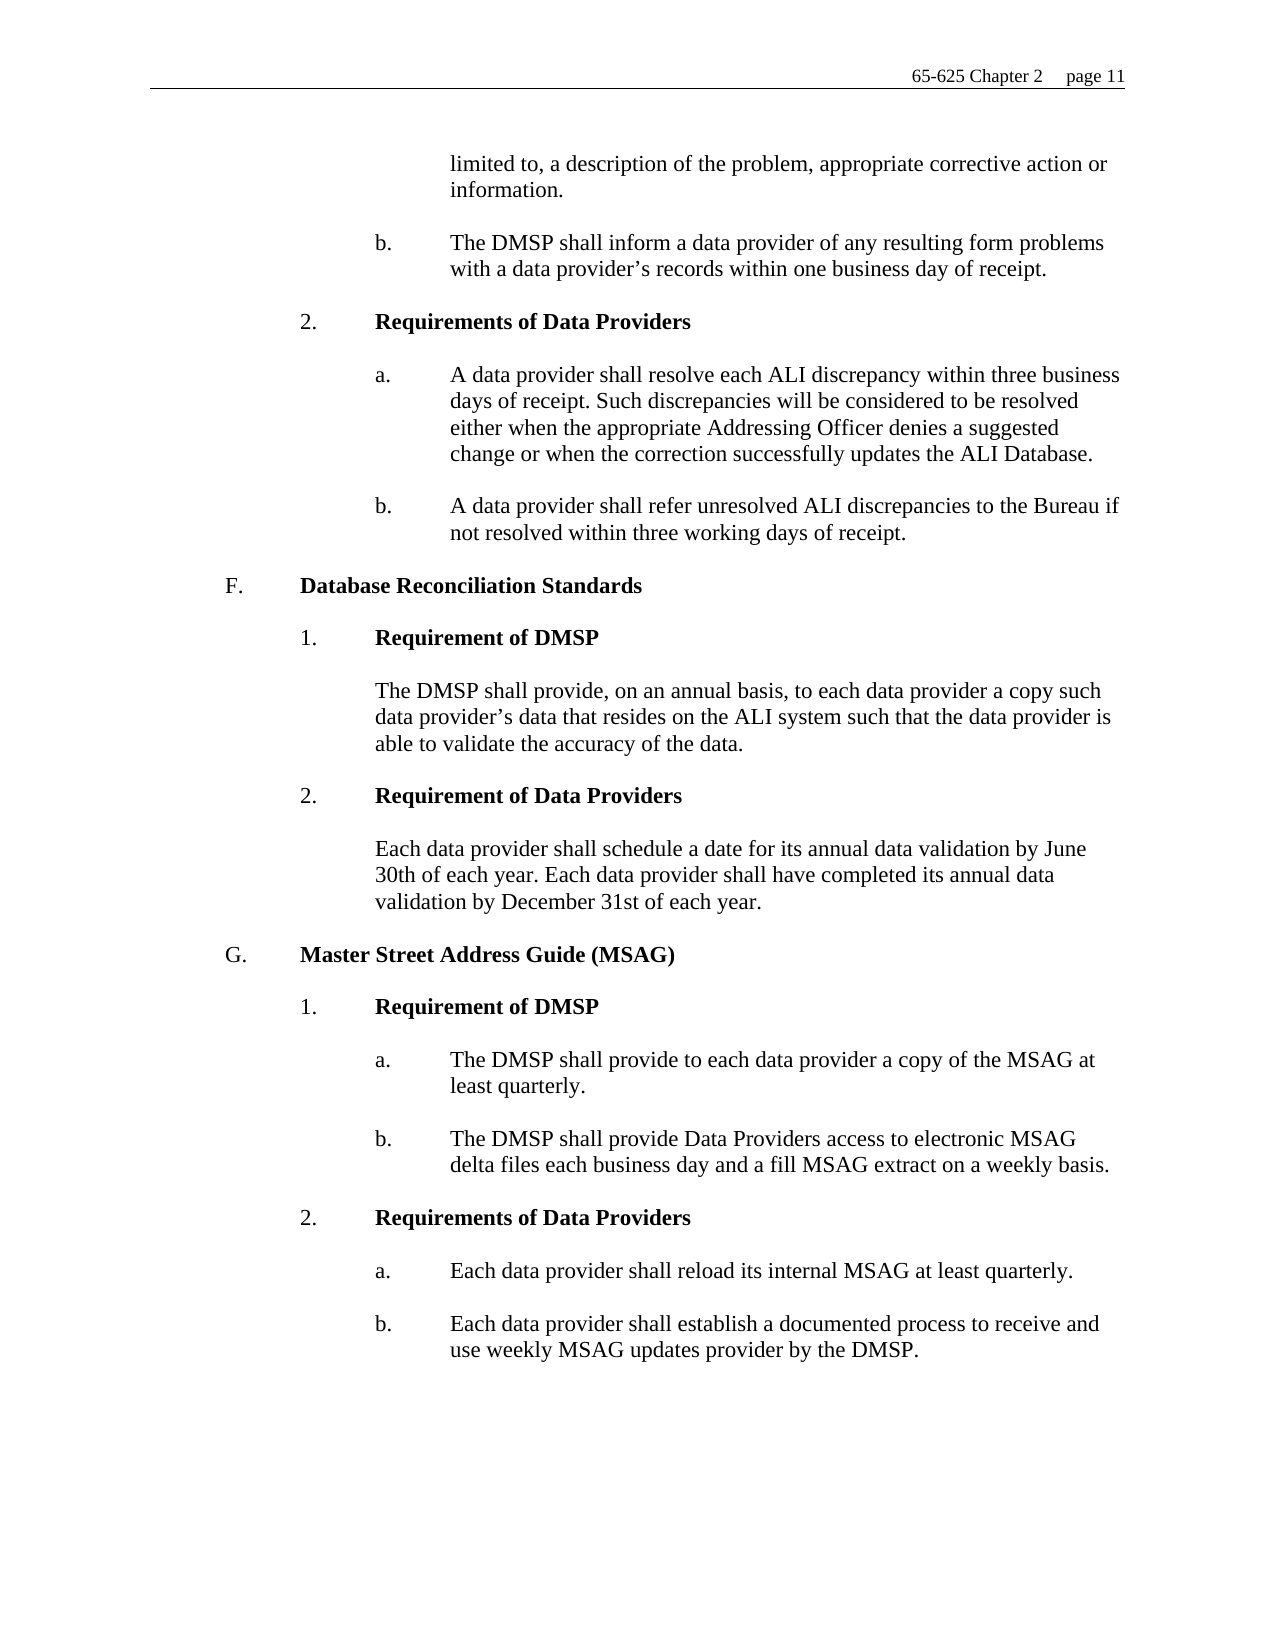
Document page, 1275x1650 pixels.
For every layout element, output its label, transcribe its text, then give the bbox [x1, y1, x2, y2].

text a. A data provider shall resolve each ALI discrepancy within three business days of receipt. Such discrepancies will be considered to be resolved either when the appropriate Addressing Officer denies a suggested change or when the correction successfully updates the ALI Database. [150, 361, 1125, 466]
text F. Database Reconciliation Standards [150, 572, 1125, 598]
text 2. Requirement of Data Providers [150, 782, 1125, 809]
text 1. Requirement of DMSP [150, 624, 1125, 651]
text G. Master Street Address Guide (MSAG) [150, 941, 1125, 967]
text a. The DMSP shall provide to each data provider a copy of the MSAG at least quarterly. [150, 1046, 1125, 1099]
text 2. Requirements of Data Providers [150, 1204, 1125, 1231]
text a. Each data provider shall reload its internal MSAG at least quarterly. [375, 1257, 1125, 1283]
text 1. Requirement of DMSP [150, 993, 1125, 1020]
text Each data provider shall schedule a date for its annual data validation by June 30th of each year. Each data provider shall have completed its annual data validation by December 31st of each year. [150, 835, 1125, 914]
text b. The DMSP shall inform a data provider of any resulting form problems with a data provider’s records within one business day of receipt. [150, 229, 1125, 282]
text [150, 150, 1125, 203]
text b. Each data provider shall establish a documented process to receive and use weekly MSAG updates provider by the DMSP. [375, 1309, 1125, 1362]
text b. A data provider shall refer unresolved ALI discrepancies to the Bureau if not resolved within three working days of receipt. [150, 493, 1125, 545]
text The DMSP shall provide, on an annual basis, to each data provider a copy such data provider’s data that resides on the ALI system such that the data provider is able to validate the accuracy of the data. [150, 677, 1125, 756]
text b. The DMSP shall provide Data Providers access to electronic MSAG delta files each business day and a fill MSAG extract on a weekly basis. [375, 1125, 1125, 1178]
text 2. Requirements of Data Providers [150, 308, 1125, 334]
